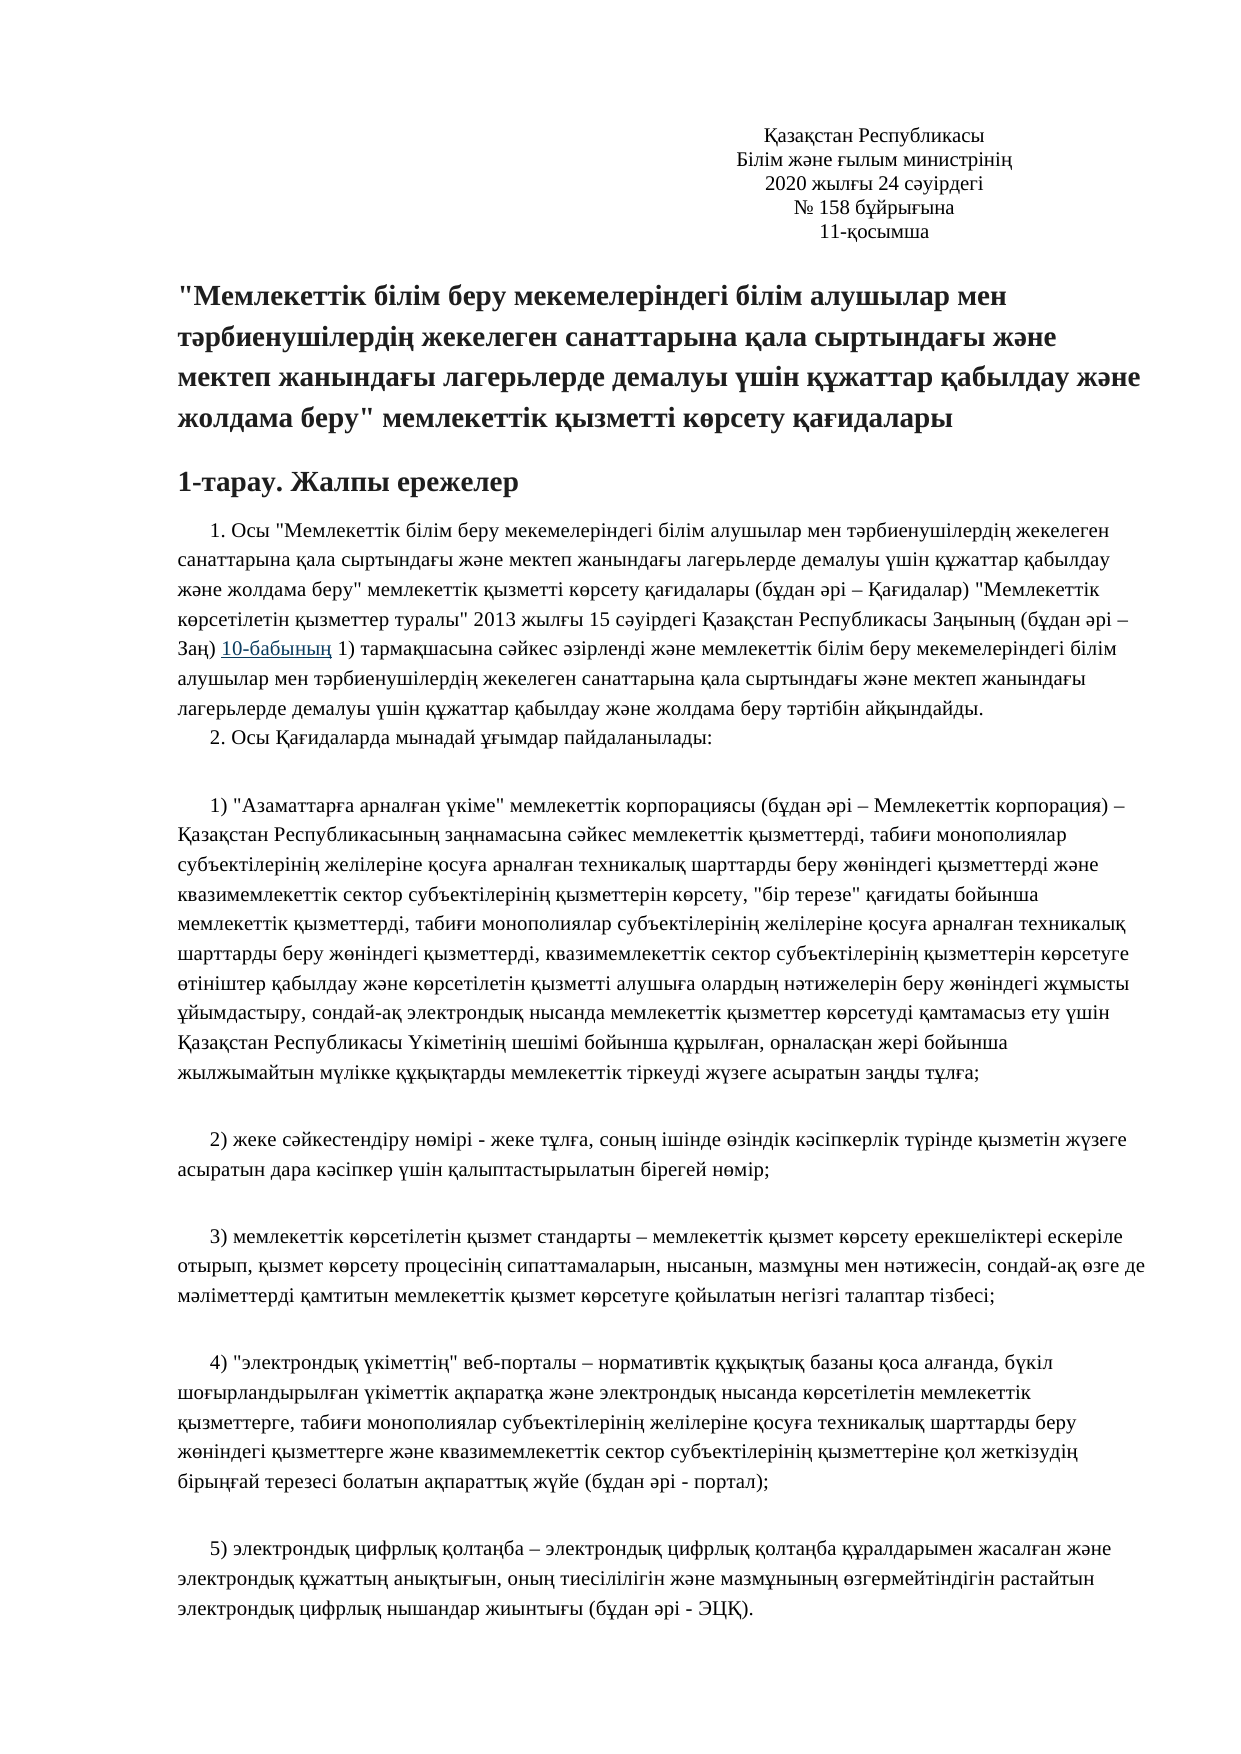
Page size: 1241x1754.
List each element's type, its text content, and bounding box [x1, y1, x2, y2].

text 4) "электрондық үкіметтің" веб-порталы – нормативтік құқықтық базаны қоса алғанда, бүкіл шоғырландырылған үкіметтік ақпаратқа және электрондық нысанда көрсетілетін мемлекеттік қызметтерге, табиғи монополиялар субъектілерінің желілеріне қосуға техникалық шарттарды беру жөніндегі қызметтерге және квазимемлекеттік сектор субъектілерінің қызметтеріне қол жеткізудің бірыңғай терезесі болатын ақпараттық жүйе (бұдан әрі - портал); [177, 1345, 1152, 1493]
text 1. Осы "Мемлекеттік білім беру мекемелеріндегі білім алушылар мен тәрбиенушілердің жекелеген санаттарына қала сыртындағы және мектеп жанындағы лагерьлерде демалуы үшін құжаттар қабылдау және жолдама беру" мемлекеттік қызметті көрсету қағидалары (бұдан әрі – Қағидалар) "Мемлекеттік көрсетілетін қызметтер туралы" 2013 жылғы 15 сәуірдегі Қазақстан Республикасы Заңының (бұдан әрі – Заң) 10-бабының 1) тармақшасына сәйкес әзірленді және мемлекеттік білім беру мекемелеріндегі білім алушылар мен тәрбиенушілердің жекелеген санаттарына қала сыртындағы және мектеп жанындағы лагерьлерде демалуы үшін құжаттар қабылдау және жолдама беру тәртібін айқындайды. [177, 512, 1152, 720]
text 1) "Азаматтарға арналған үкіме" мемлекеттік корпорациясы (бұдан әрі – Мемлекеттік корпорация) – Қазақстан Республикасының заңнамасына сәйкес мемлекеттік қызметтерді, табиғи монополиялар субъектілерінің желілеріне қосуға арналған техникалық шарттарды беру жөніндегі қызметтерді және квазимемлекеттік сектор субъектілерінің қызметтерін көрсету, "бір терезе" қағидаты бойынша мемлекеттік қызметтерді, табиғи монополиялар субъектілерінің желілеріне қосуға арналған техникалық шарттарды беру жөніндегі қызметтерді, квазимемлекеттік сектор субъектілерінің қызметтерін көрсетуге өтініштер қабылдау және көрсетілетін қызметті алушыға олардың нәтижелерін беру жөніндегі жұмысты ұйымдастыру, сондай-ақ электрондық нысанда мемлекеттік қызметтер көрсетуді қамтамасыз ету үшін Қазақстан Республикасы Үкіметінің шешімі бойынша құрылған, орналасқан жері бойынша жылжымайтын мүлікке құқықтарды мемлекеттік тіркеуді жүзеге асыратын заңды тұлға; [177, 787, 1152, 1084]
text 5) электрондық цифрлық қолтаңба – электрондық цифрлық қолтаңба құралдарымен жасалған және электрондық құжаттың анықтығын, оның тиесілілігін және мазмұнының өзгермейтіндігін растайтын электрондық цифрлық нышандар жиынтығы (бұдан әрі - ЭЦҚ). [177, 1531, 1152, 1620]
text 2) жеке сәйкестендiру нөмiрi - жеке тұлға, соның iшiнде өзiндiк кәсiпкерлiк түрiнде қызметiн жүзеге асыратын дара кәсiпкер үшiн қалыптастырылатын бiрегей нөмiр; [177, 1121, 1152, 1181]
text 3) мемлекеттік көрсетілетін қызмет стандарты – мемлекеттік қызмет көрсету ерекшеліктері ескеріле отырып, қызмет көрсету процесінің сипаттамаларын, нысанын, мазмұны мен нәтижесін, сондай-ақ өзге де мәліметтерді қамтитын мемлекеттік қызмет көрсетуге қойылатын негізгі талаптар тізбесі; [177, 1218, 1152, 1307]
text 2. Осы Қағидаларда мынадай ұғымдар пайдаланылады: [177, 720, 1152, 749]
text 1-тарау. Жалпы ережелер [177, 457, 1152, 498]
text "Мемлекеттік білім беру мекемелеріндегі білім алушылар мен тәрбиенушілердің жекелеген санаттарына қала сыртындағы және мектеп жанындағы лагерьлерде демалуы үшін құжаттар қабылдау және жолдама беру" мемлекеттік қызметті көрсету қағидалары [177, 271, 1152, 434]
table_header Қазақстан Республикасы Білім және ғылым министрінің 2020 жылғы 24 сәуірдегі № 158 бұйрығына 11-қосымша [177, 118, 1240, 248]
